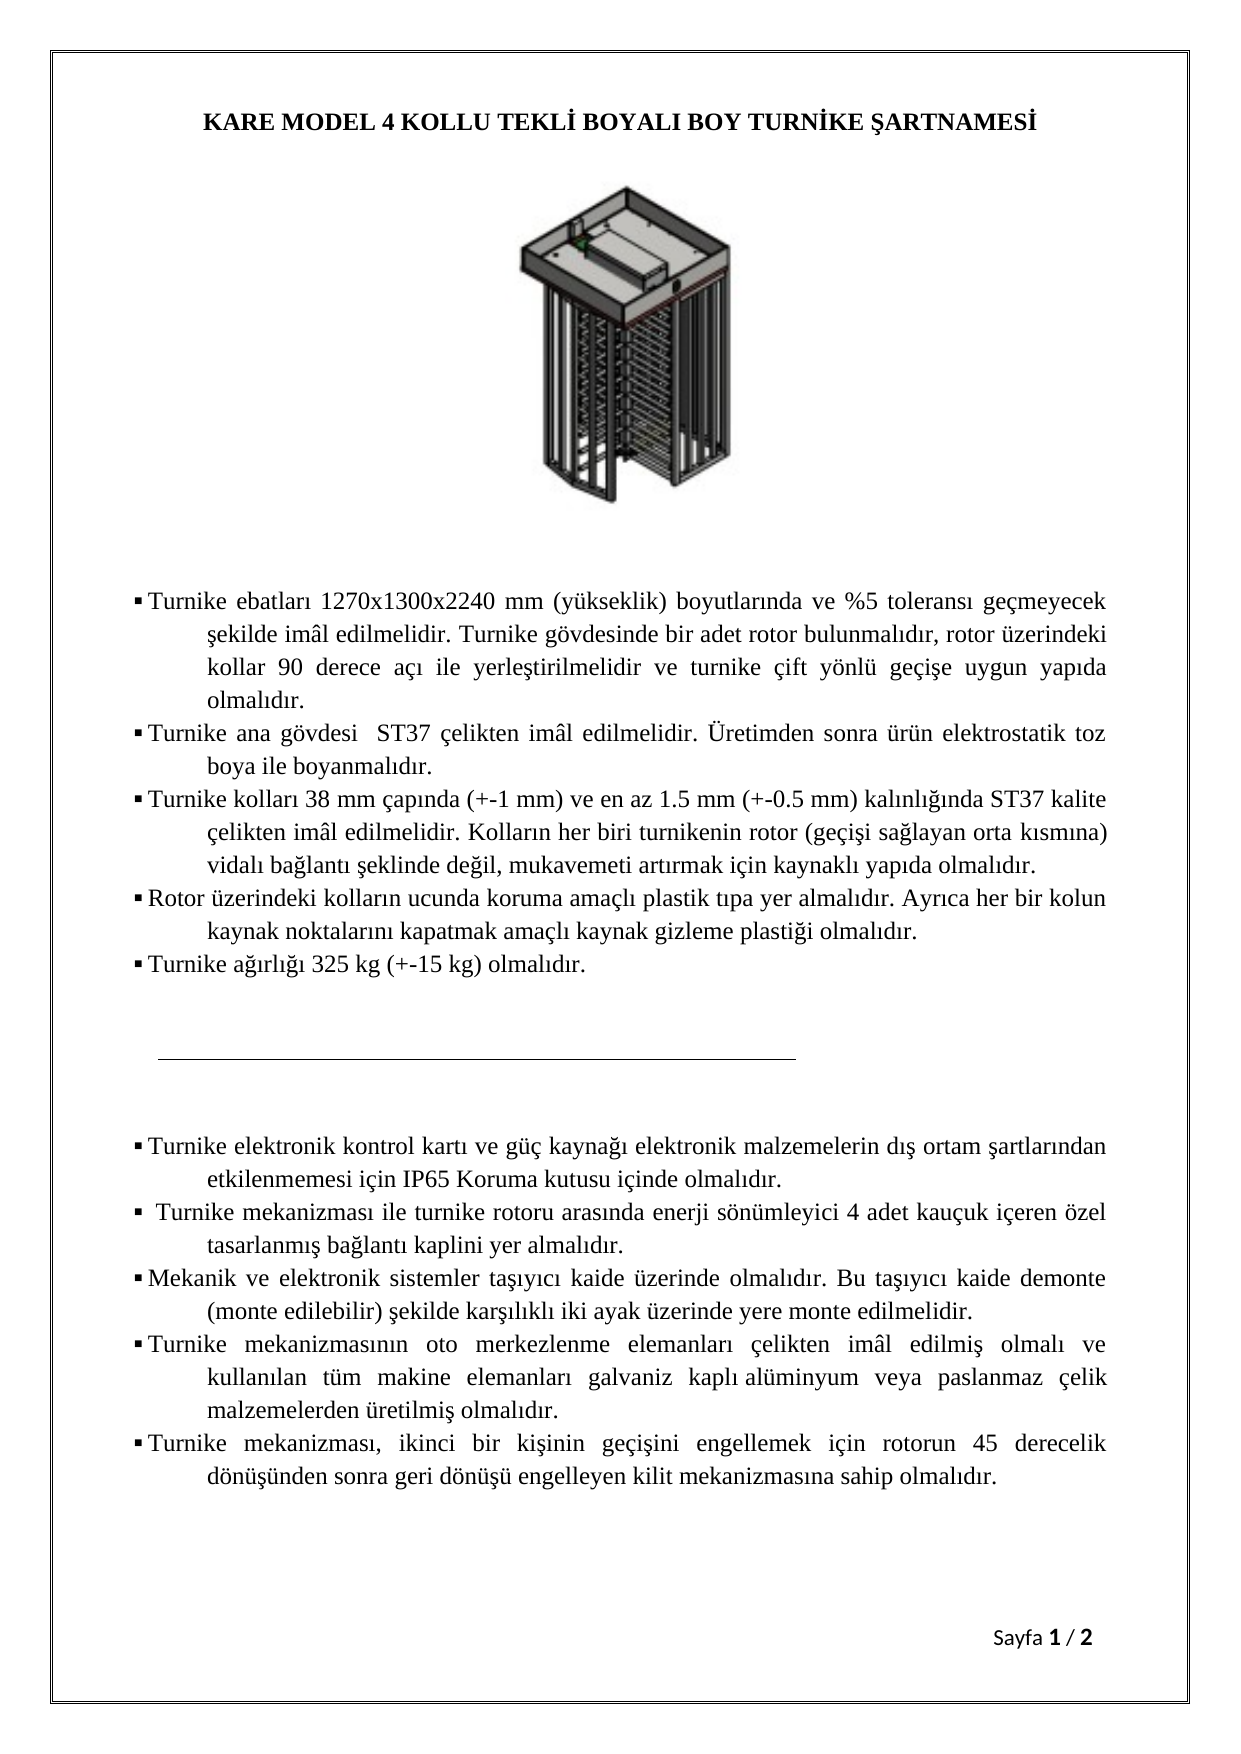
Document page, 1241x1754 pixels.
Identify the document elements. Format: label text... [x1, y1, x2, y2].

list Turnike mekanizması, ikinci bir kişinin geçişini engellemek için rotorun 45 derecelik dönüşünden sonra geri dönüşü engelleyen kilit mekanizmasına sahip olmalıdır. [133, 1428, 1107, 1490]
picture [505, 178, 743, 517]
list Rotor üzerindeki kolların ucunda koruma amaçlı plastik tıpa yer almalıdır. Ayrıca her bir kolun kaynak noktalarını kapatmak amaçlı kaynak gizleme plastiği olmalıdır. [133, 883, 1107, 945]
list Turnike mekanizması ile turnike rotoru arasında enerji sönümleyici 4 adet kauçuk içeren özel tasarlanmış bağlantı kaplini yer almalıdır. [133, 1197, 1107, 1259]
text KARE MODEL 4 KOLLU TEKLİ BOYALI BOY TURNİKE ŞARTNAMESİ [148, 107, 1092, 136]
list Turnike elektronik kontrol kartı ve güç kaynağı elektronik malzemelerin dış ortam şartlarından etkilenmemesi için IP65 Koruma kutusu içinde olmalıdır. [133, 1131, 1107, 1193]
list Turnike mekanizmasının oto merkezlenme elemanları çelikten imâl edilmiş olmalı ve kullanılan tüm makine elemanları galvaniz kaplı alüminyum veya paslanmaz çelik malzemelerden üretilmiş olmalıdır. [133, 1329, 1107, 1424]
list Turnike ana gövdesi ST37 çelikten imâl edilmelidir. Üretimden sonra ürün elektrostatik toz boya ile boyanmalıdır. [133, 718, 1107, 780]
list Turnike ağırlığı 325 kg (+-15 kg) olmalıdır. [133, 949, 1107, 978]
list Turnike ebatları 1270x1300x2240 mm (yükseklik) boyutlarında ve %5 toleransı geçmeyecek şekilde imâl edilmelidir. Turnike gövdesinde bir adet rotor bulunmalıdır, rotor üzerindeki kollar 90 derece açı ile yerleştirilmelidir ve turnike çift yönlü geçişe uygun yapıda olmalıdır. [133, 586, 1107, 714]
list Mekanik ve elektronik sistemler taşıyıcı kaide üzerinde olmalıdır. Bu taşıyıcı kaide demonte (monte edilebilir) şekilde karşılıklı iki ayak üzerinde yere monte edilmelidir. [133, 1263, 1107, 1325]
list Turnike kolları 38 mm çapında (+-1 mm) ve en az 1.5 mm (+-0.5 mm) kalınlığında ST37 kalite çelikten imâl edilmelidir. Kolların her biri turnikenin rotor (geçişi sağlayan orta kısmına) vidalı bağlantı şeklinde değil, mukavemeti artırmak için kaynaklı yapıda olmalıdır. [133, 784, 1107, 879]
